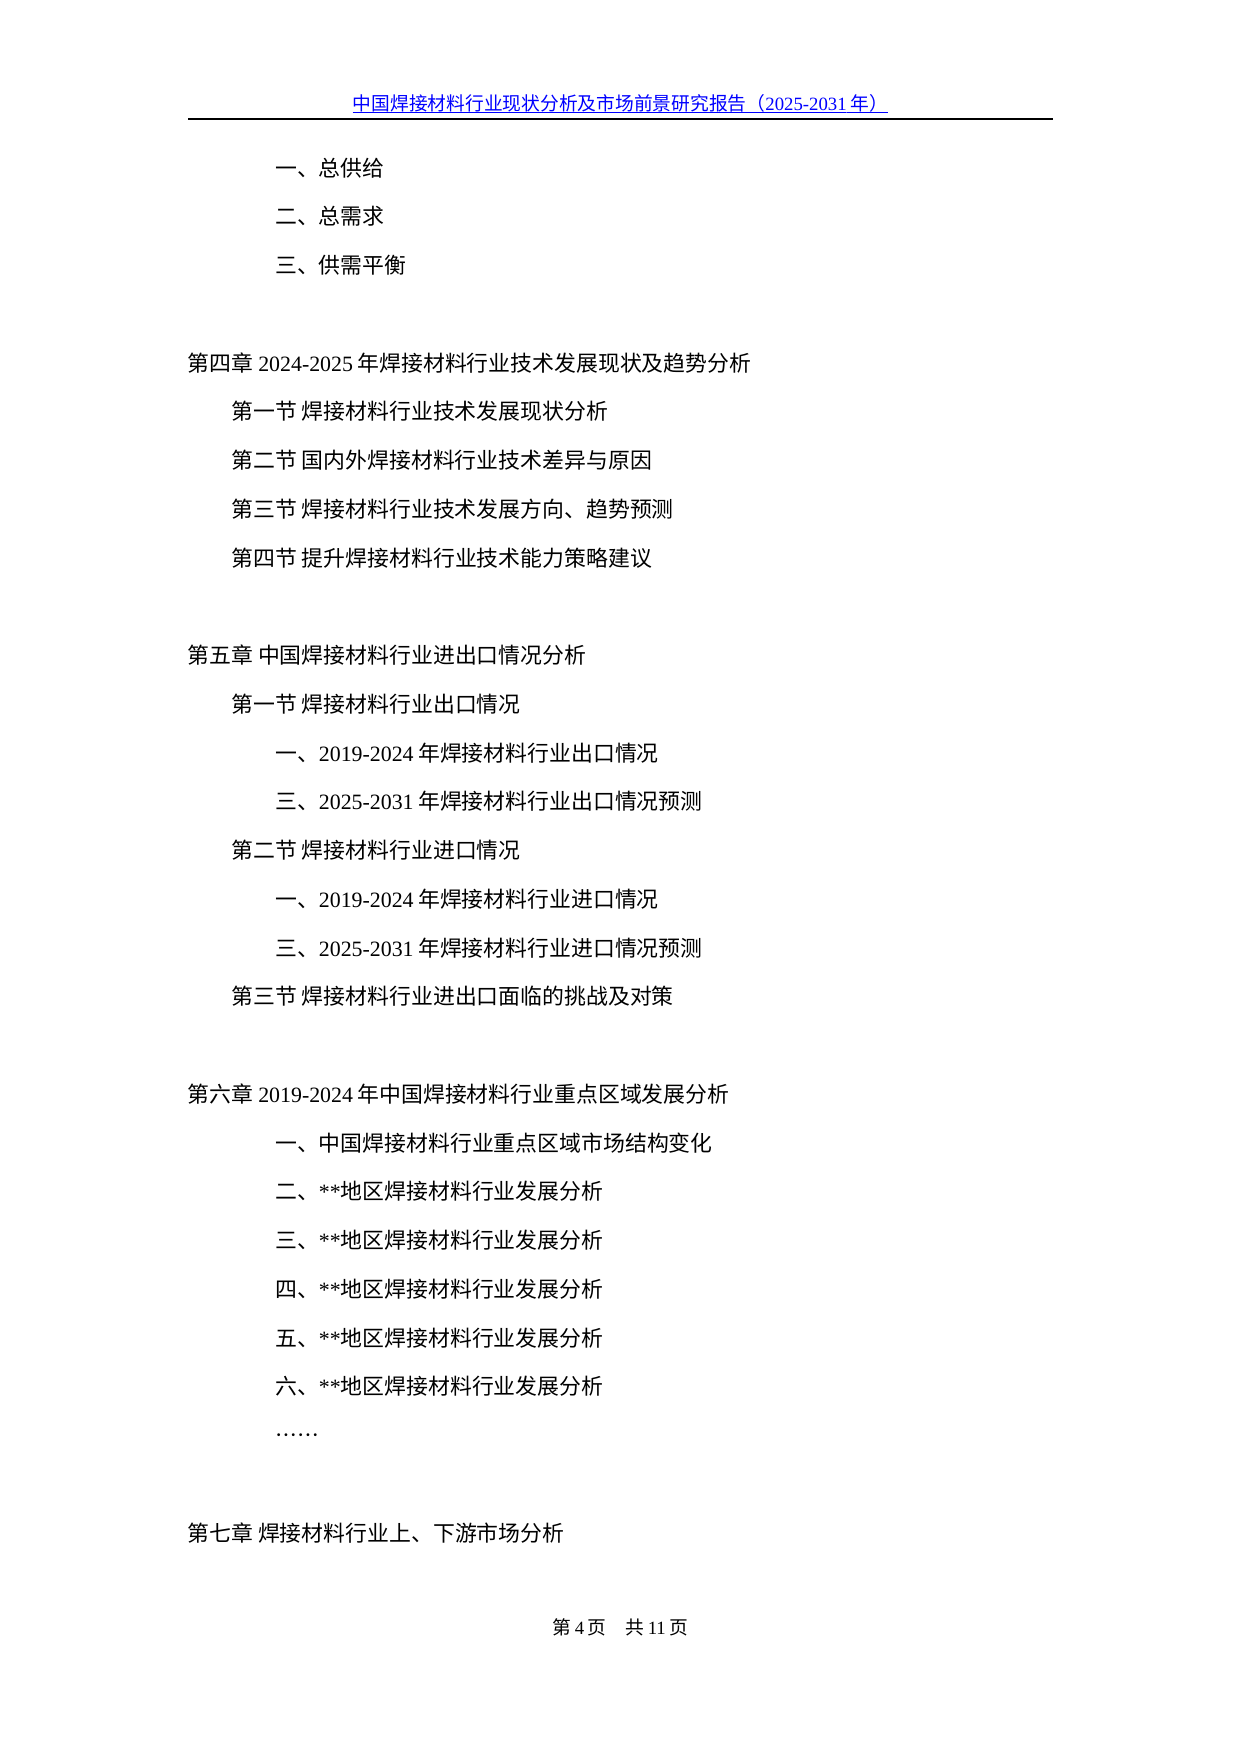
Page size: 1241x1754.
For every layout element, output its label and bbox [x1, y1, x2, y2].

text [187, 150, 1053, 1548]
